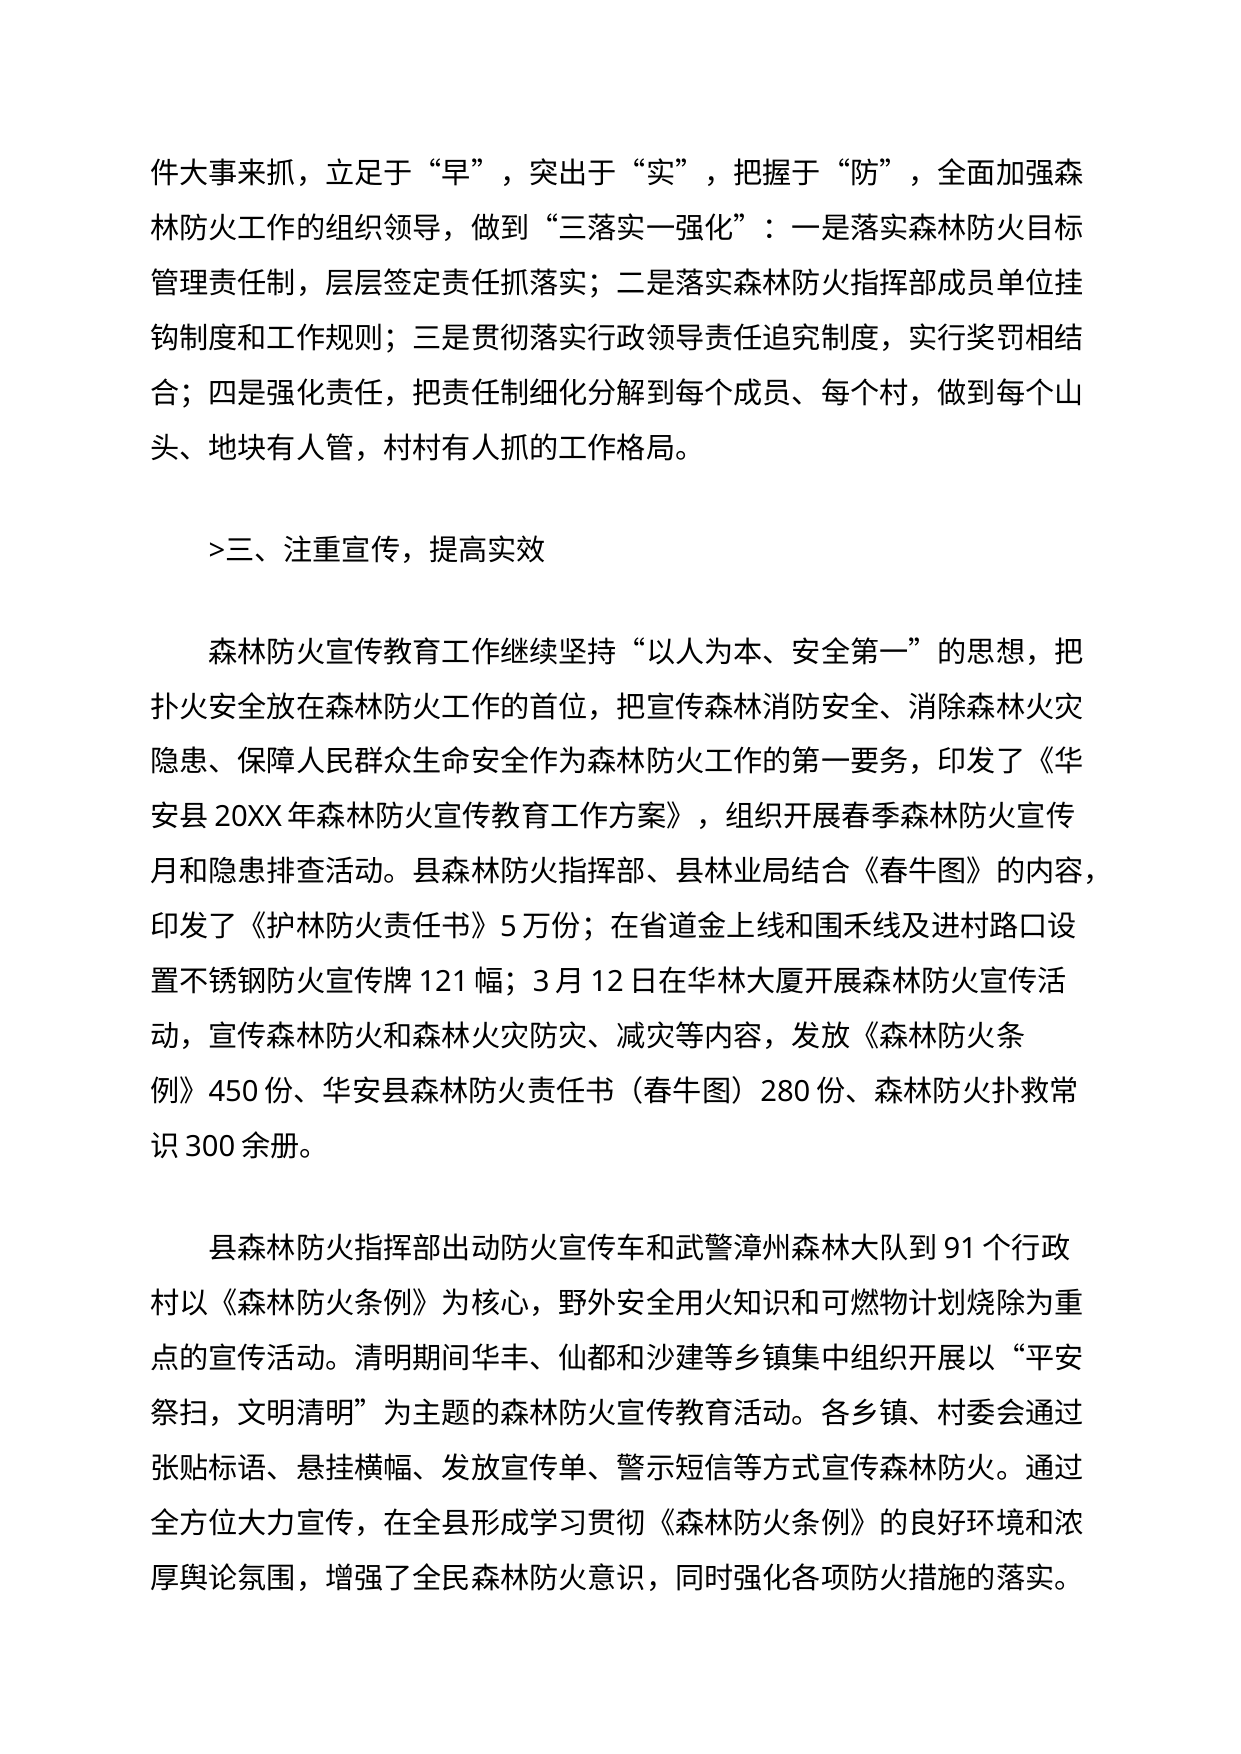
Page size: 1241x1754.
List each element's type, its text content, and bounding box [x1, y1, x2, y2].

text 县森林防火指挥部出动防火宣传车和武警漳州森林大队到91个行政村以《森林防火条例》为核心，野外安全用火知识和可燃物计划烧除为重点的宣传活动。清明期间华丰、仙都和沙建等乡镇集中组织开展以“平安祭扫，文明清明”为主题的森林防火宣传教育活动。各乡镇、村委会通过张贴标语、悬挂横幅、发放宣传单、警示短信等方式宣传森林防火。通过全方位大力宣传，在全县形成学习贯彻《森林防火条例》的良好环境和浓厚舆论氛围，增强了全民森林防火意识，同时强化各项防火措施的落实。 [150, 1225, 1090, 1596]
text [150, 150, 1090, 467]
text >三、注重宣传，提高实效 [150, 526, 1090, 569]
text 森林防火宣传教育工作继续坚持“以人为本、安全第一”的思想，把扑火安全放在森林防火工作的首位，把宣传森林消防安全、消除森林火灾隐患、保障人民群众生命安全作为森林防火工作的第一要务，印发了《华安县20XX年森林防火宣传教育工作方案》，组织开展春季森林防火宣传月和隐患排查活动。县森林防火指挥部、县林业局结合《春牛图》的内容，印发了《护林防火责任书》5万份；在省道金上线和围禾线及进村路口设置不锈钢防火宣传牌121幅；3月12日在华林大厦开展森林防火宣传活动，宣传森林防火和森林火灾防灾、减灾等内容，发放《森林防火条例》450份、华安县森林防火责任书（春牛图）280份、森林防火扑救常识300余册。 [150, 628, 1090, 1165]
